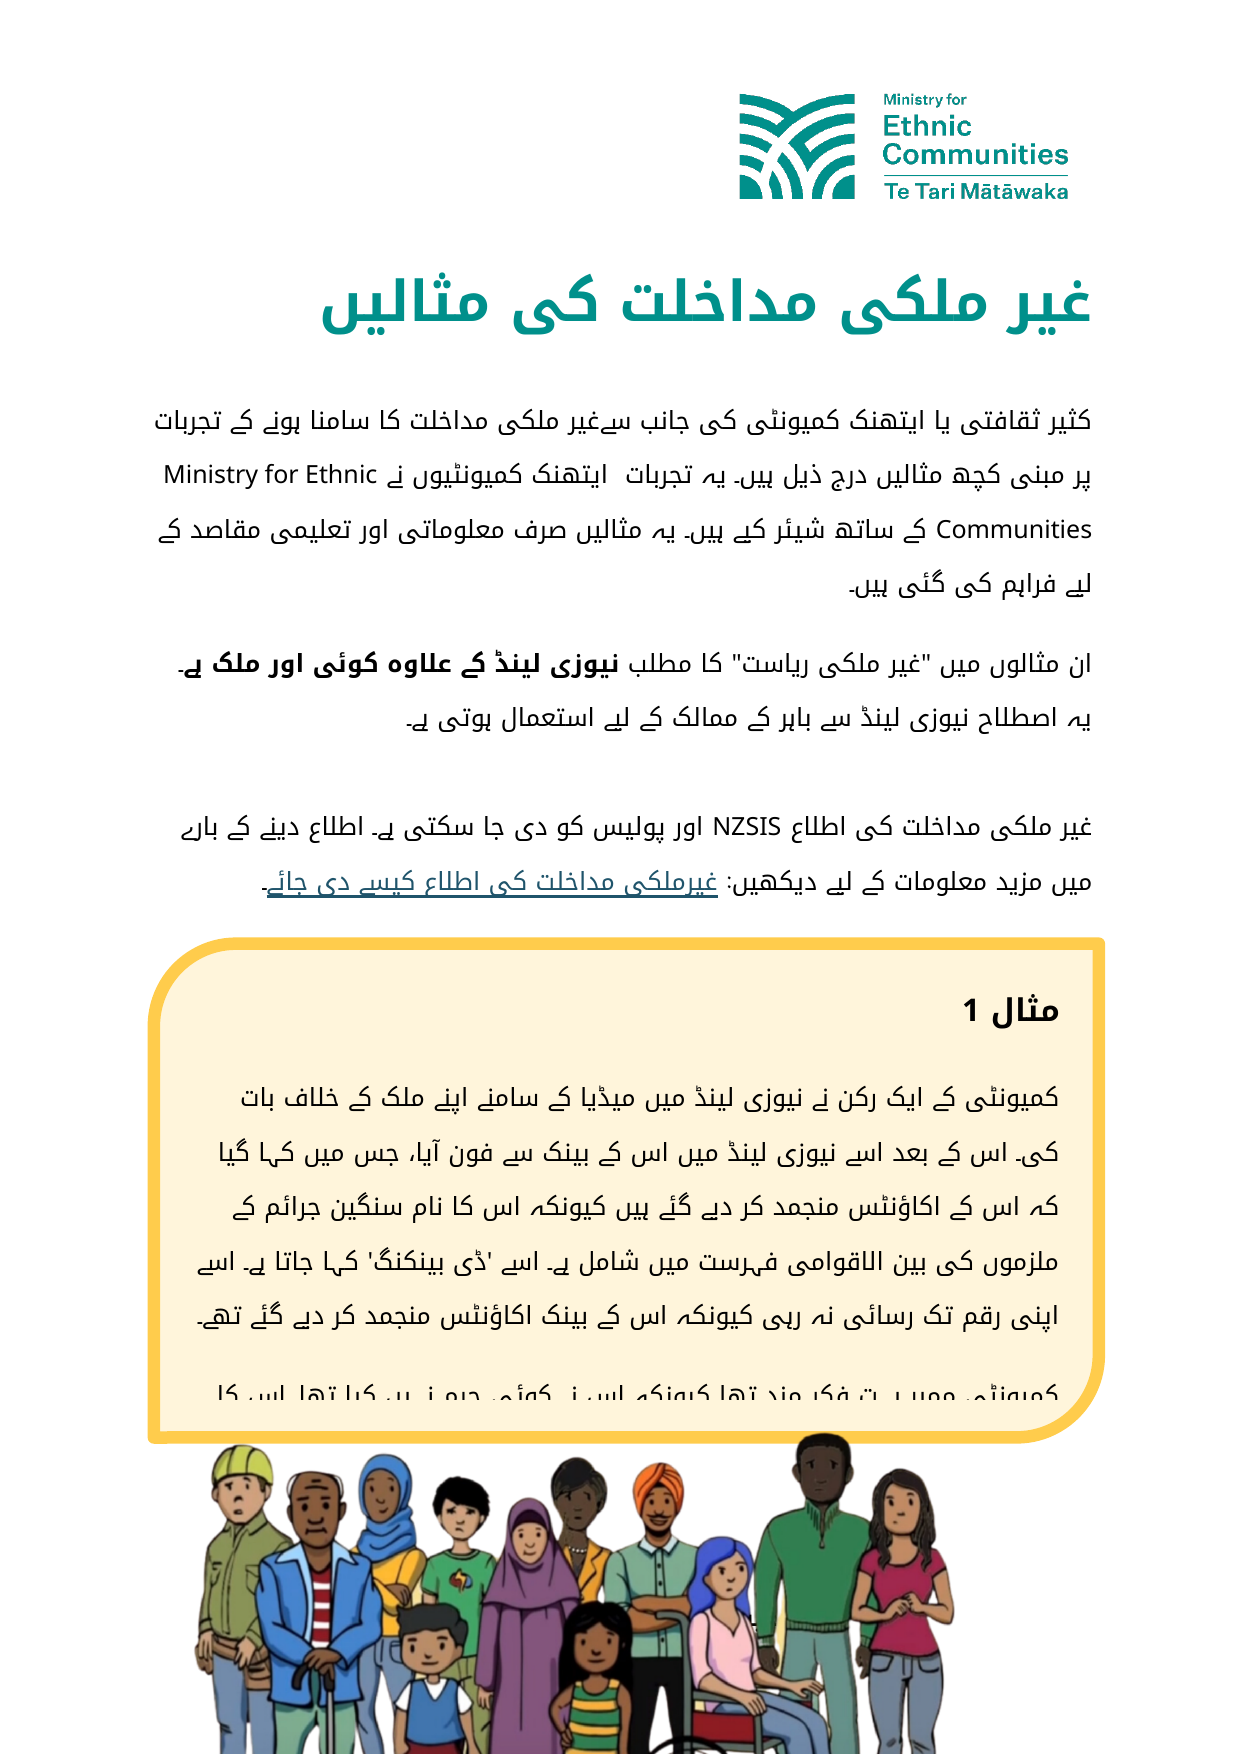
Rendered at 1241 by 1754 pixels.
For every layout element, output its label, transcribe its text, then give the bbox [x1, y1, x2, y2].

picture [719, 73, 1084, 217]
text ان مثالوں میں "غیر ملکی ریاست" کا مطلب نیوزی لینڈ کے علاوہ کوئی اور ملک ہے۔ یہ اصطلاح نیوزی لینڈ سے باہر کے ممالک کے لیے استعمال ہوتی ہے۔ غیر ملکی مداخلت کی اطلاع NZSIS اور پولیس کو دی جا سکتی ہے۔ اطلاع دینے کے بارے میں مزید معلومات کے لیے دیکھیں: غیرملکی مداخلت کی اطلاع کیسے دی جائے۔ [148, 640, 1092, 905]
picture [134, 1323, 984, 1754]
text کثیر ثقافتی یا ایتھنک کمیونٹی کی جانب سےغیر ملکی مداخلت کا سامنا ہونے کے تجربات پر مبنی کچھ مثالیں درج ذیل ہیں۔ یہ تجربات ایتھنک کمیونٹیوں نے Ministry for Ethnic Communities کے ساتھ شیئر کیے ہيں۔ یہ مثالیں صرف معلوماتی اور تعلیمی مقاصد کے لیے فراہم کی گئی ہیں۔ [148, 397, 1092, 608]
text غیر ملکی مداخلت کی مثالیں [148, 249, 1092, 356]
